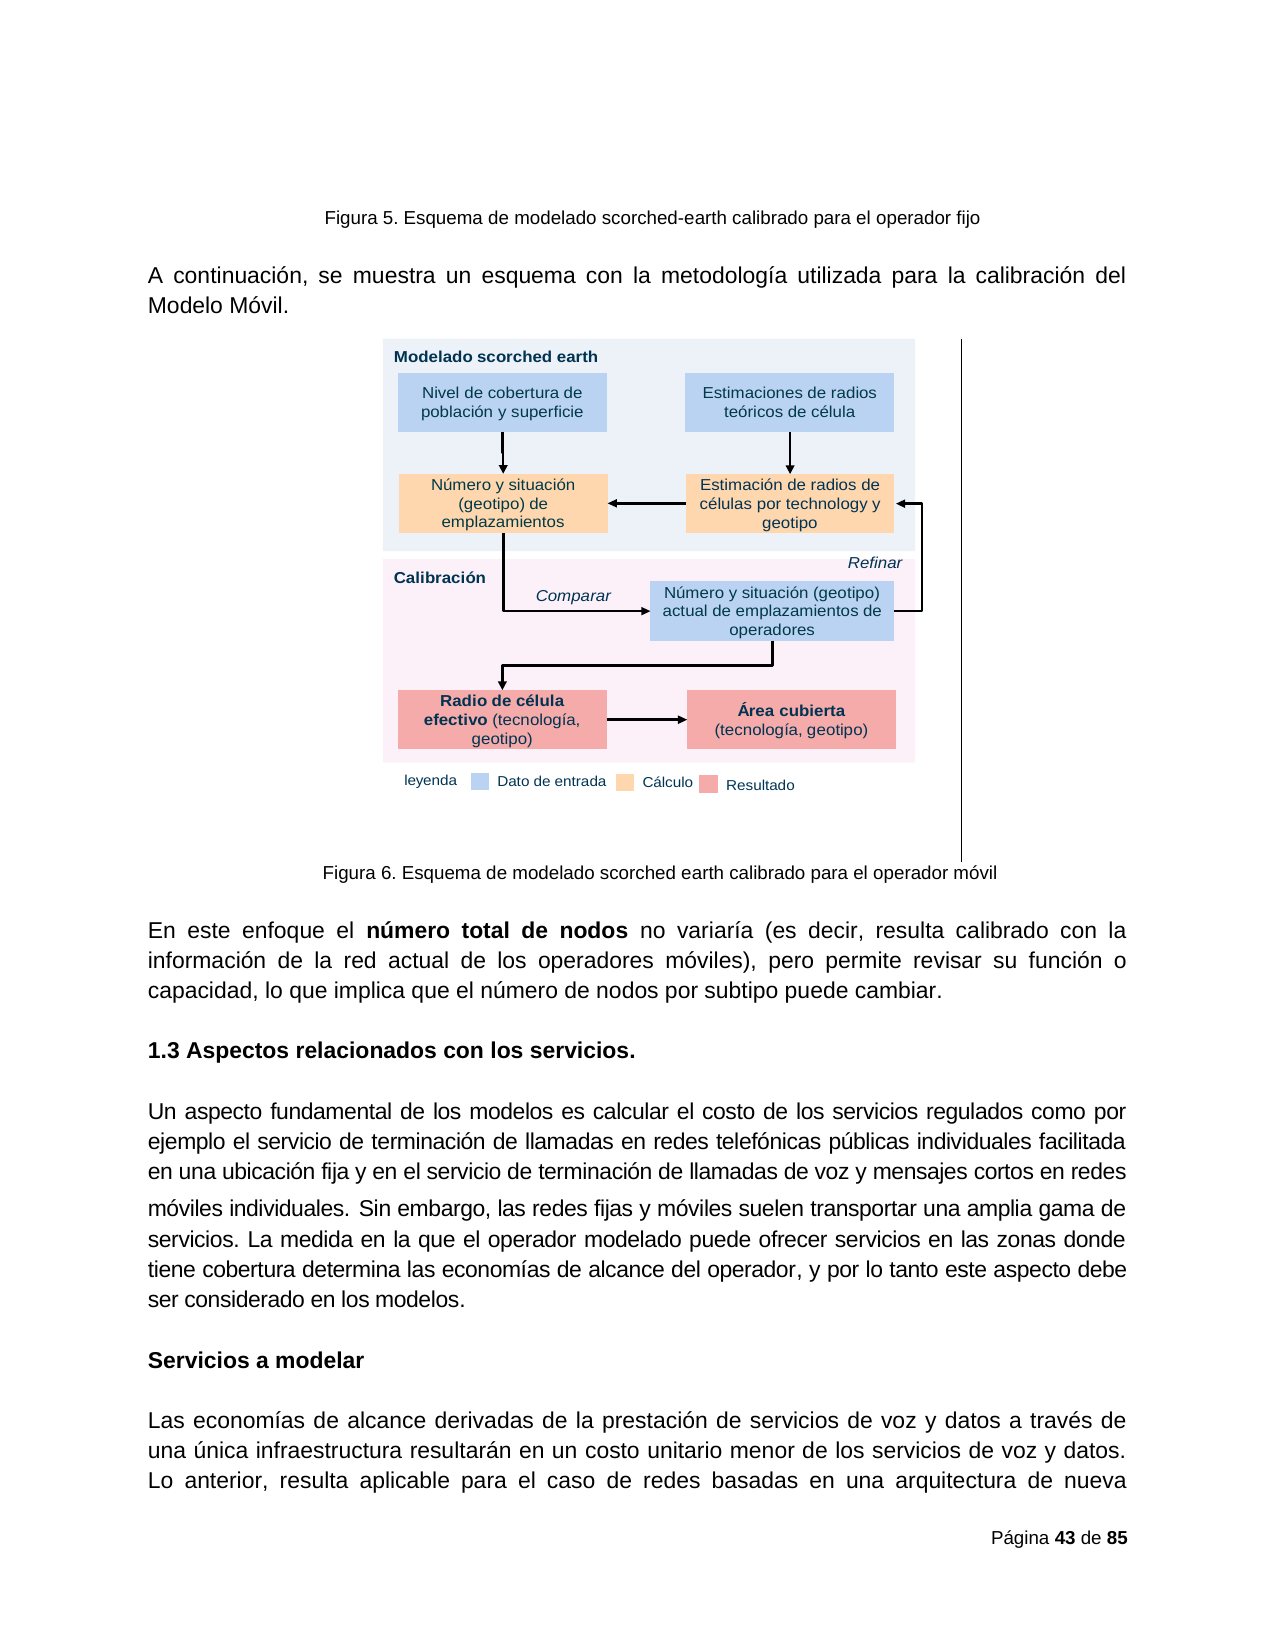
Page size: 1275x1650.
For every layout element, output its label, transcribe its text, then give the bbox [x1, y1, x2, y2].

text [148, 1407, 1127, 1494]
text 1.3 Aspectos relacionados con los servicios. [148, 1037, 1127, 1064]
text Servicios a modelar [148, 1347, 1127, 1373]
picture [474, 500, 482, 505]
text Figura 6. Esquema de modelado scorched earth calibrado para el operador móvil [192, 862, 1127, 883]
picture [535, 481, 543, 490]
picture [530, 412, 535, 420]
picture [432, 479, 442, 490]
table_cell Tasa de inflación [382, 339, 916, 552]
picture [422, 412, 427, 420]
picture [496, 518, 504, 527]
text Un aspecto fundamental de los modelos es calcular el costo de los servicios regulados como por ejemplo el servicio de terminación de llamadas en redes telefónicas públicas individuales facilitada en una ubicación fija y en el servicio de terminación de llamadas de voz y mensajes cortos en redes móviles individuales. Sin embargo, las redes fijas y móviles suelen transportar una amplia gama de servicios. La medida en la que el operador modelado puede ofrecer servicios en las zonas donde tiene cobertura determina las economías de alcance del operador, y por lo tanto este aspecto debe ser considerado en los modelos. [148, 1098, 1127, 1312]
text Figura 5. Esquema de modelado scorched-earth calibrado para el operador fijo [177, 207, 1127, 228]
text A continuación, se muestra un esquema con la metodología utilizada para la calibración del Modelo Móvil. [148, 262, 1127, 318]
table_header [314, 339, 961, 862]
picture [466, 522, 472, 530]
text En este enfoque el número total de nodos no variaría (es decir, resulta calibrado con la información de la red actual de los operadores móviles), pero permite revisar su función o capacidad, lo que implica que el número de nodos por subtipo puede cambiar. [148, 917, 1127, 1003]
